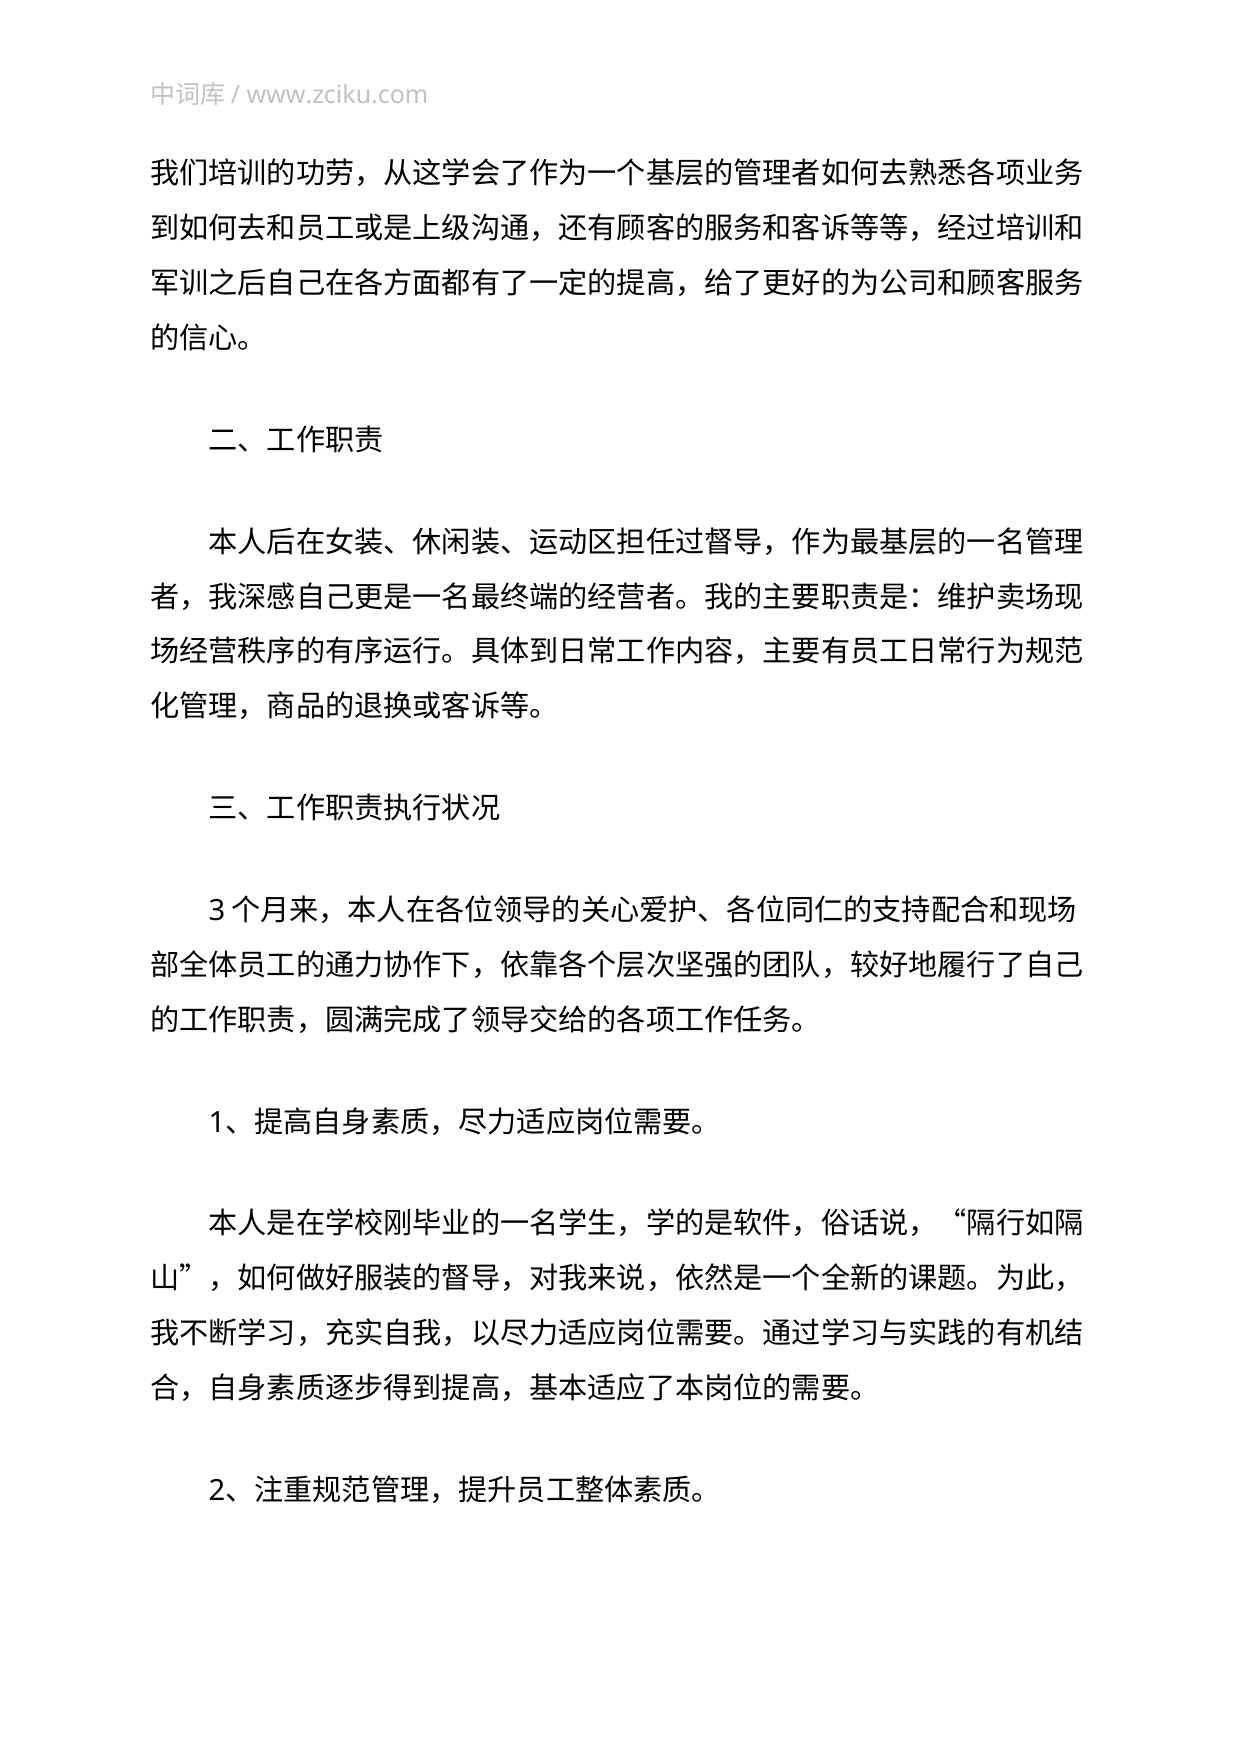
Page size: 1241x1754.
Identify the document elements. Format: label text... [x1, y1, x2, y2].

text 3个月来，本人在各位领导的关心爱护、各位同仁的支持配合和现场部全体员工的通力协作下，依靠各个层次坚强的团队，较好地履行了自己的工作职责，圆满完成了领导交给的各项工作任务。 [150, 886, 1090, 1039]
text 三、工作职责执行状况 [150, 785, 1090, 827]
text 1、提高自身素质，尽力适应岗位需要。 [150, 1098, 1090, 1141]
text 2、注重规范管理，提升员工整体素质。 [150, 1467, 1090, 1509]
text 本人后在女装、休闲装、运动区担任过督导，作为最基层的一名管理者，我深感自己更是一名最终端的经营者。我的主要职责是：维护卖场现场经营秩序的有序运行。具体到日常工作内容，主要有员工日常行为规范化管理，商品的退换或客诉等。 [150, 518, 1090, 725]
text 本人是在学校刚毕业的一名学生，学的是软件，俗话说，“隔行如隔山”，如何做好服装的督导，对我来说，依然是一个全新的课题。为此，我不断学习，充实自我，以尽力适应岗位需要。通过学习与实践的有机结合，自身素质逐步得到提高，基本适应了本岗位的需要。 [150, 1200, 1090, 1407]
text 二、工作职责 [150, 416, 1090, 459]
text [150, 150, 1090, 357]
